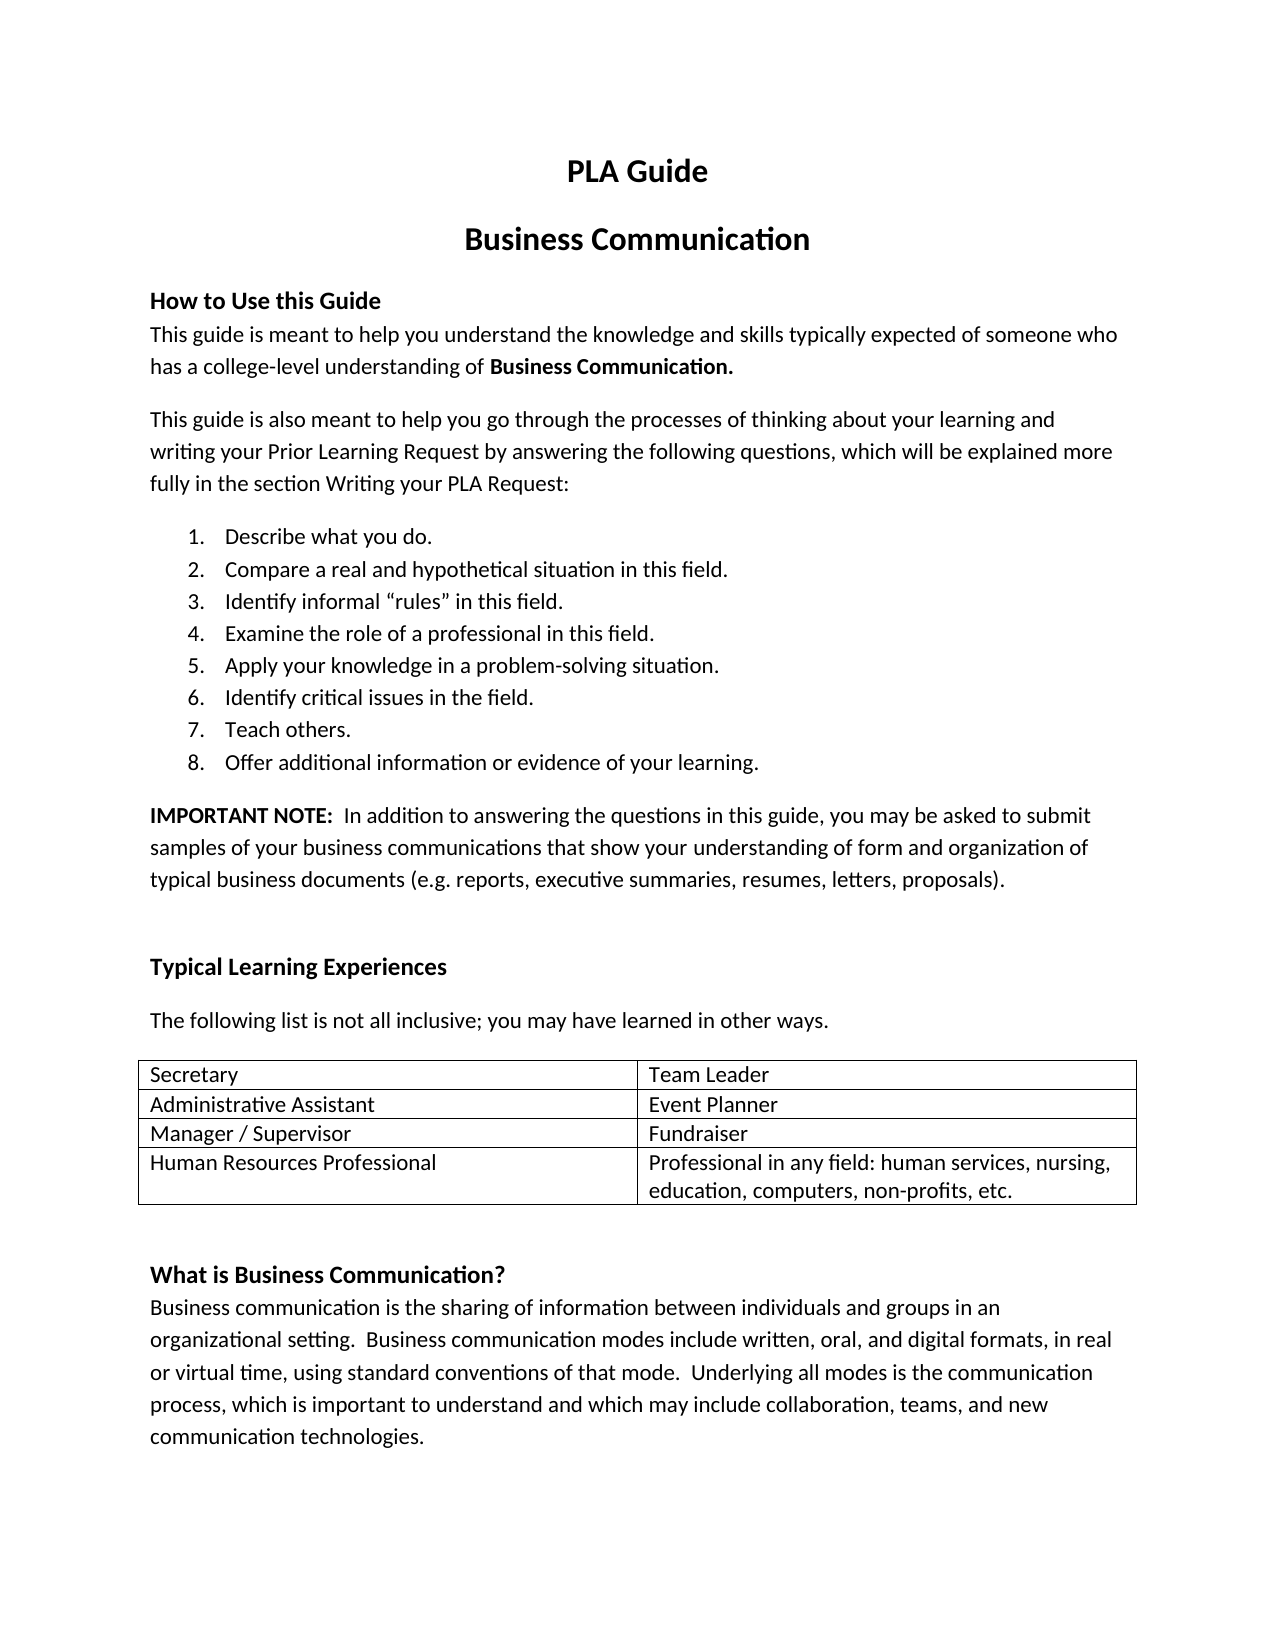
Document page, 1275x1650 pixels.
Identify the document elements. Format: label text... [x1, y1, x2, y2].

list Compare a real and hypothetical situation in this field. [187, 555, 1125, 583]
text PLA Guide [150, 150, 1125, 191]
text The following list is not all inclusive; you may have learned in other ways. [150, 1007, 1125, 1034]
table_header Team Leader [638, 1061, 1136, 1089]
text Typical Learning Experiences [150, 918, 1125, 981]
text How to Use this Guide This guide is meant to help you understand the knowledge and skills typically expected of someone who has a college-level understanding of Business Communication. [150, 285, 1125, 380]
text This guide is also meant to help you go through the processes of thinking about your learning and writing your Prior Learning Request by answering the following questions, which will be explained more fully in the section Writing your PLA Request: [150, 405, 1125, 497]
list Teach others. [187, 716, 1125, 744]
list Apply your knowledge in a problem-solving situation. [187, 651, 1125, 679]
list Describe what you do. [187, 522, 1125, 551]
table_cell Event Planner [638, 1090, 1136, 1118]
table_cell Manager / Supervisor [139, 1119, 637, 1147]
table_cell Human Resources Professional [139, 1148, 637, 1204]
table_cell Administrative Assistant [139, 1090, 637, 1118]
text IMPORTANT NOTE: In addition to answering the questions in this guide, you may be asked to submit samples of your business communications that show your understanding of form and organization of typical business documents (e.g. reports, executive summaries, resumes, letters, proposals). [150, 801, 1125, 893]
table_cell Fundraiser [638, 1119, 1136, 1147]
list Offer additional information or evidence of your learning. [187, 748, 1125, 776]
list Examine the role of a professional in this field. [187, 619, 1125, 647]
table_header Secretary [139, 1061, 637, 1089]
text Business Communication [150, 218, 1125, 258]
text What is Business Communication? Business communication is the sharing of information between individuals and groups in an organizational setting. Business communication modes include written, oral, and digital formats, in real or virtual time, using standard conventions of that mode. Underlying all modes is the communication process, which is important to understand and which may include collaboration, teams, and new communication technologies. [150, 1259, 1125, 1450]
list Identify critical issues in the field. [187, 683, 1125, 711]
table_cell Professional in any field: human services, nursing, education, computers, non-profits, etc. [638, 1148, 1136, 1204]
list Identify informal “rules” in this field. [187, 587, 1125, 615]
